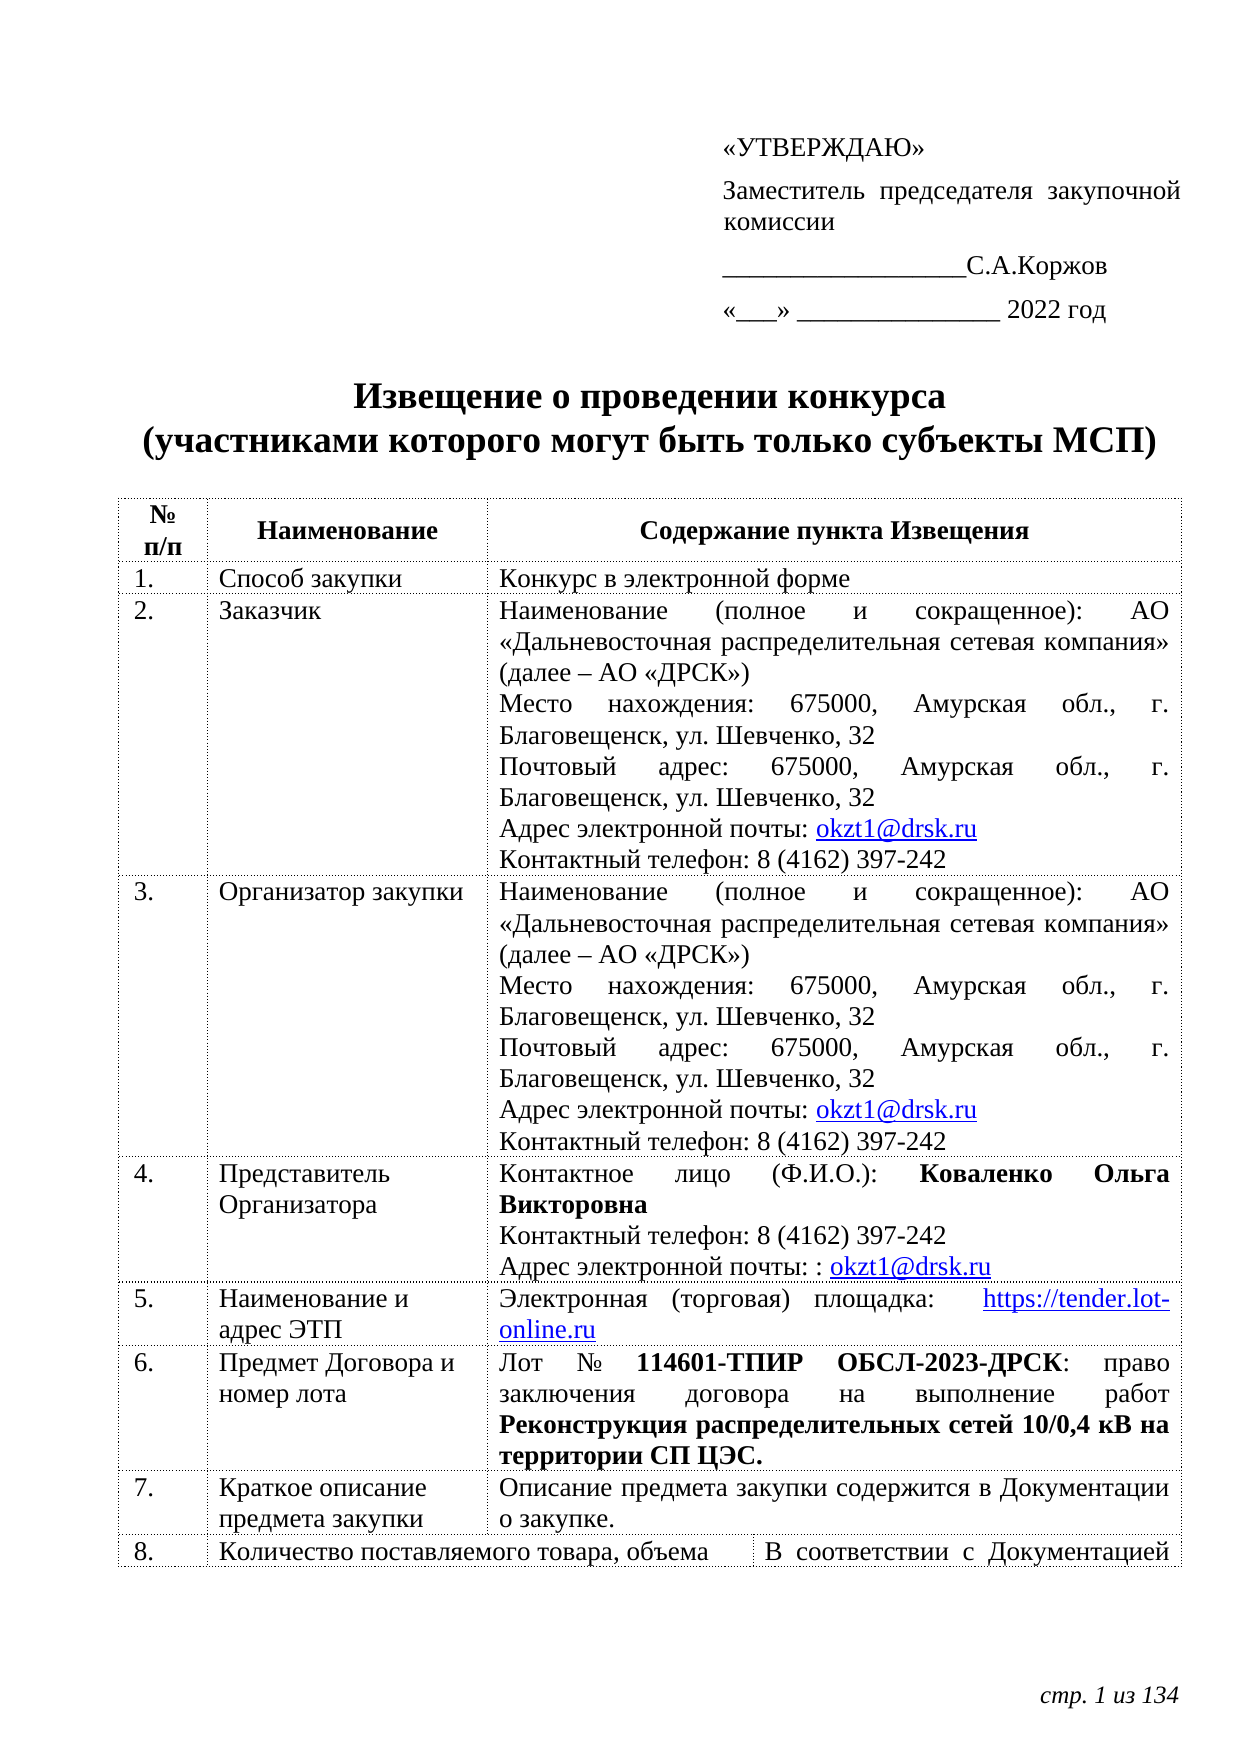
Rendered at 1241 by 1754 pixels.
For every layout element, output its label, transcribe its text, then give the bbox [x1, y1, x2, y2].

table_cell Конкурс в электронной форме [488, 561, 1181, 593]
text Заместитель председателя закупочной комиссии [722, 174, 1181, 237]
table_cell [119, 1281, 207, 1345]
text «УТВЕРЖДАЮ» [722, 131, 1181, 162]
table_cell Лот № 114601-ТПИР ОБСЛ-2023-ДРСК: право заключения договора на выполнение работ Реконструкция распределительных сетей 10/0,4 кВ на территории СП ЦЭС. [488, 1345, 1181, 1470]
table_cell Краткое описание предмета закупки [207, 1470, 488, 1534]
table_cell [119, 593, 207, 874]
table_cell Наименование (полное и сокращенное): АО «Дальневосточная распределительная сетевая компания» (далее – АО «ДРСК») Место нахождения: 675000, Амурская обл., г. Благовещенск, ул. Шевченко, 32 Почтовый адрес: 675000, Амурская обл., г. Благовещенск, ул. Шевченко, 32 Адрес электронной почты: okzt1@drsk.ru Контактный телефон: 8 (4162) 397-242 [488, 593, 1181, 874]
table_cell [753, 1534, 1181, 1566]
table_header Содержание пункта Извещения [488, 498, 1181, 561]
table_cell Организатор закупки [207, 875, 488, 1156]
table_cell [119, 1345, 207, 1470]
table_cell Наименование (полное и сокращенное): АО «Дальневосточная распределительная сетевая компания» (далее – АО «ДРСК») Место нахождения: 675000, Амурская обл., г. Благовещенск, ул. Шевченко, 32 Почтовый адрес: 675000, Амурская обл., г. Благовещенск, ул. Шевченко, 32 Адрес электронной почты: okzt1@drsk.ru Контактный телефон: 8 (4162) 397-242 [488, 875, 1181, 1156]
table_cell [119, 875, 207, 1156]
text __________________С.А.Коржов [722, 249, 1181, 280]
table_cell [119, 561, 207, 593]
table_cell Представитель Организатора [207, 1156, 488, 1281]
table_cell Предмет Договора и номер лота [207, 1345, 488, 1470]
table_cell [119, 1156, 207, 1281]
text Извещение о проведении конкурса (участниками которого могут быть только субъекты МСП) [118, 374, 1181, 460]
table_header Наименование [207, 498, 488, 561]
text «___» _______________ 2022 год [722, 293, 1181, 324]
table_cell Контактное лицо (Ф.И.О.): Коваленко Ольга Викторовна Контактный телефон: 8 (4162) 397-242 Адрес электронной почты: : okzt1@drsk.ru [488, 1156, 1181, 1281]
table_cell Наименование и адрес ЭТП [207, 1281, 488, 1345]
table_cell [119, 1534, 207, 1566]
table_cell Заказчик [207, 593, 488, 874]
table_cell [119, 1470, 207, 1534]
table_header № п/п [119, 498, 207, 561]
table_cell Электронная (торговая) площадка: https://tender.lot-online.ru [488, 1281, 1181, 1345]
table_cell Способ закупки [207, 561, 488, 593]
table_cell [207, 1534, 753, 1566]
table_cell Описание предмета закупки содержится в Документации о закупке. [488, 1470, 1181, 1534]
